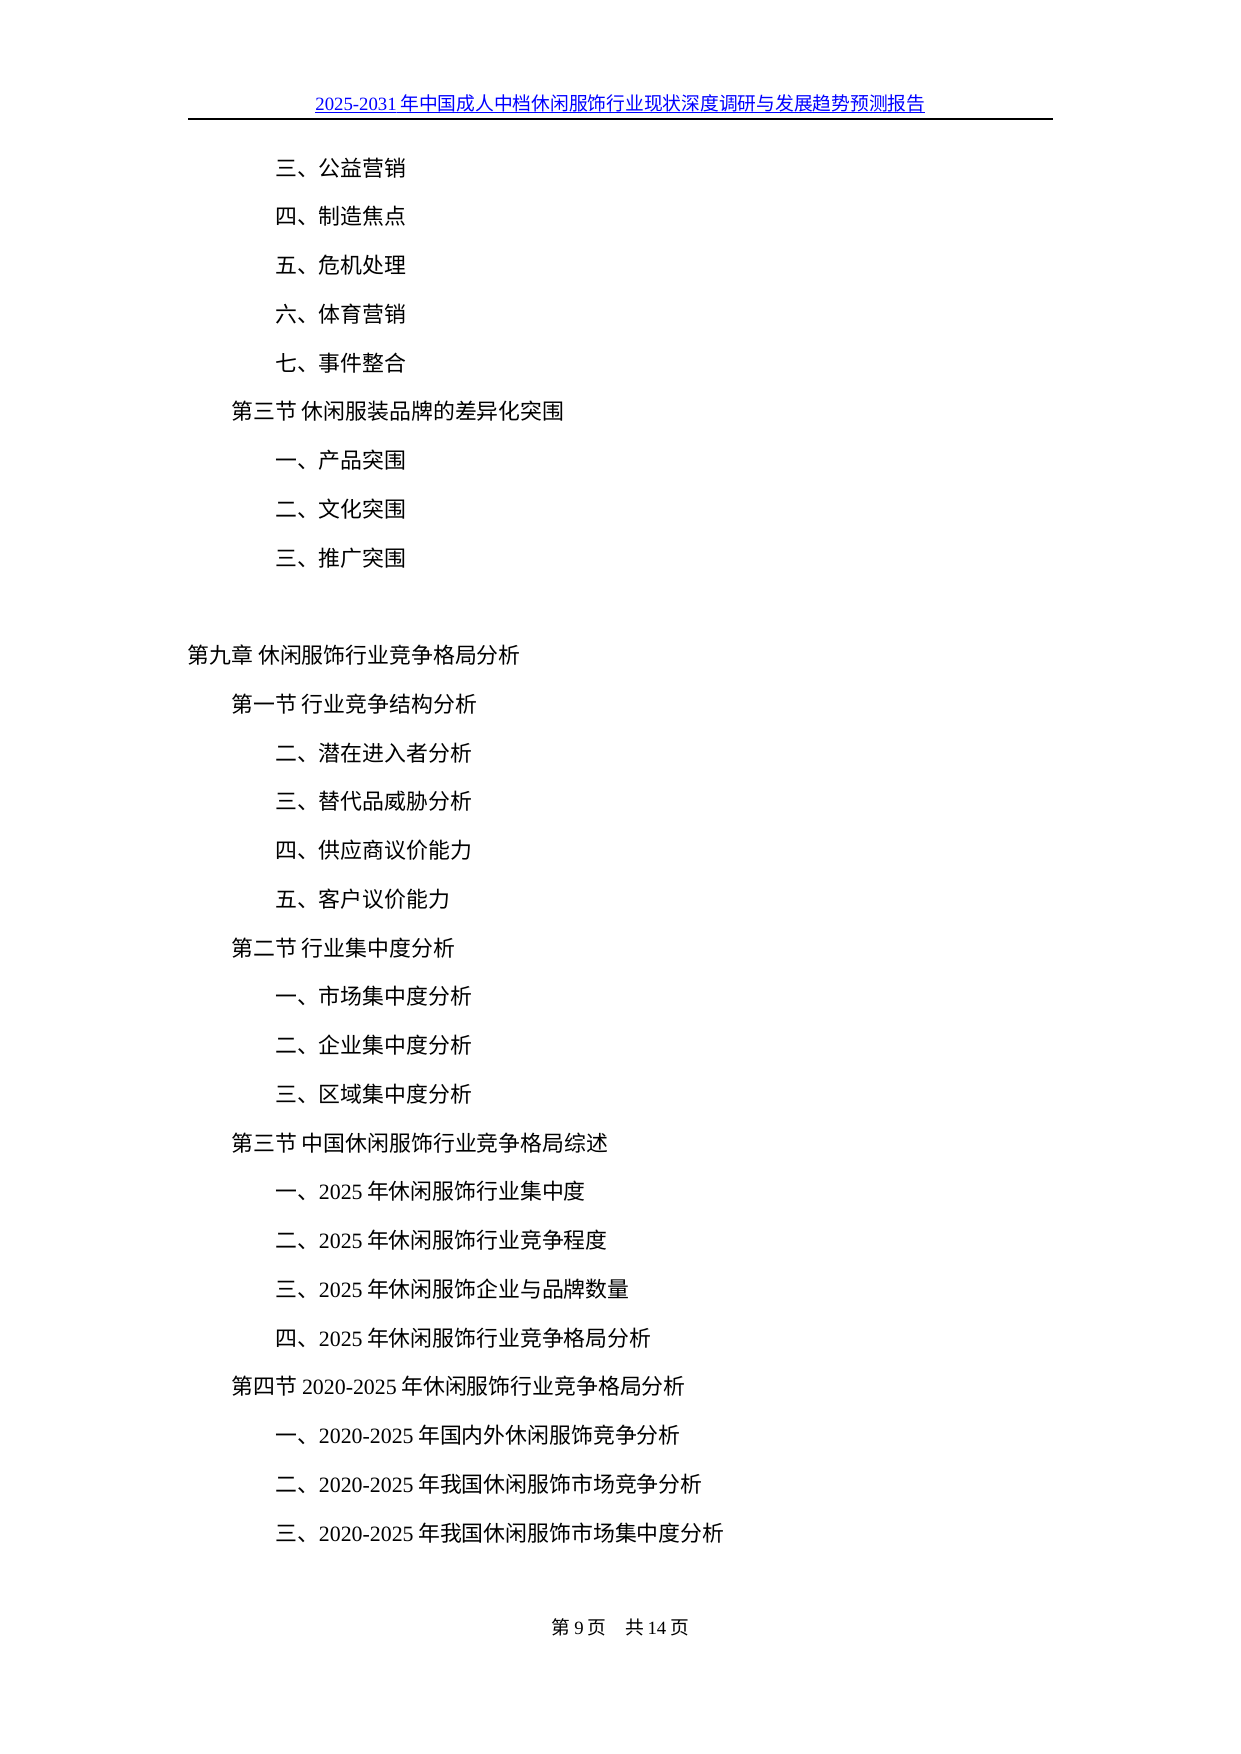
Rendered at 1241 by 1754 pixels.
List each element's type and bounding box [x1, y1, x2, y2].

text [187, 150, 1053, 1548]
